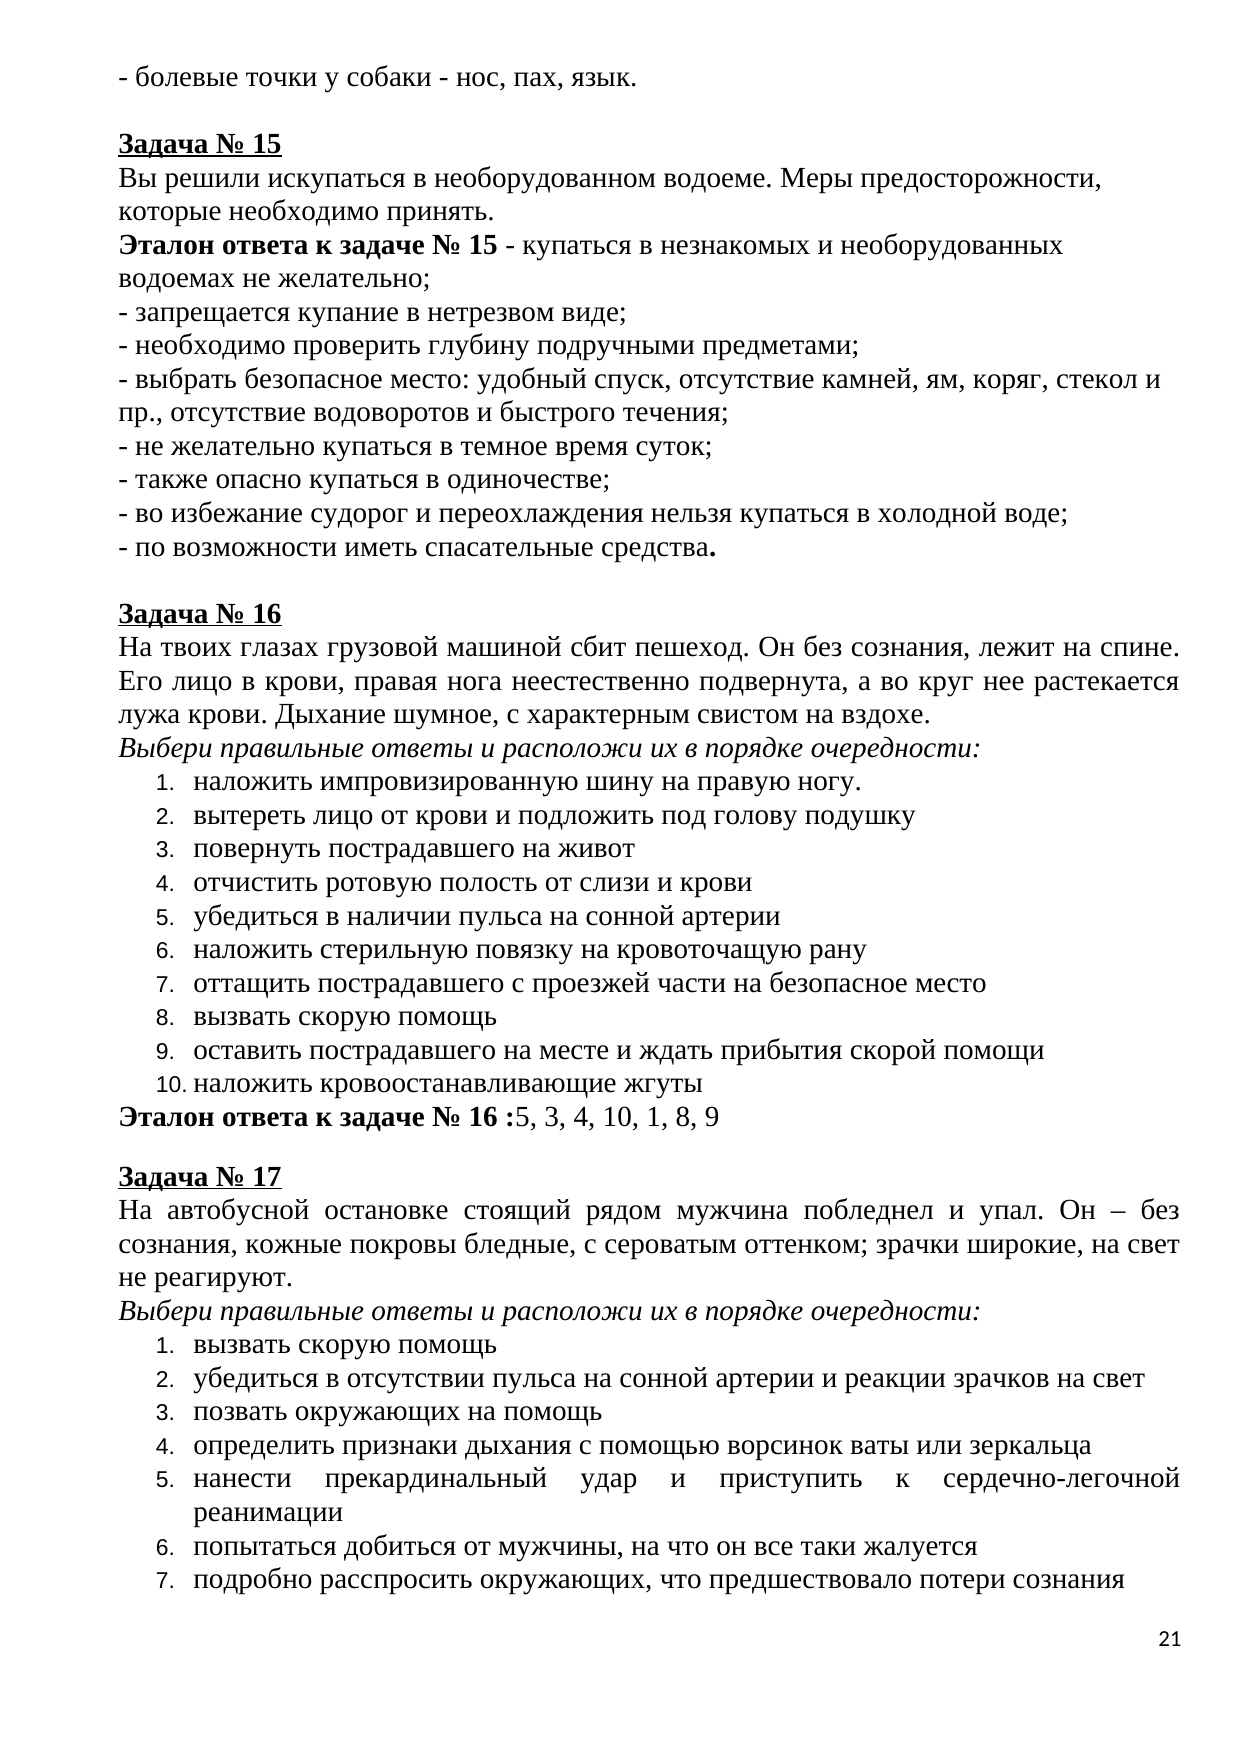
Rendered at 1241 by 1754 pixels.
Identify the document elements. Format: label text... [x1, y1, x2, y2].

text - не желательно купаться в темное время суток; [118, 428, 1181, 462]
text Задача № 17 [118, 1159, 1181, 1192]
text - выбрать безопасное место: удобный спуск, отсутствие камней, ям, коряг, стекол и пр., отсутствие водоворотов и быстрого течения; [118, 361, 1181, 428]
list вызвать скорую помощь [156, 1326, 1181, 1360]
list подробно расспросить окружающих, что предшествовало потери сознания [156, 1561, 1181, 1595]
text Эталон ответа к задаче № 15 - купаться в незнакомых и необорудованных водоемах не желательно; [118, 227, 1181, 294]
text - во избежание судорог и переохлаждения нельзя купаться в холодной воде; [118, 495, 1181, 529]
text На автобусной остановке стоящий рядом мужчина побледнел и упал. Он – без сознания, кожные покровы бледные, с сероватым оттенком; зрачки широкие, на свет не реагируют. [118, 1192, 1181, 1293]
list оставить пострадавшего на месте и ждать прибытия скорой помощи [156, 1032, 1181, 1065]
text - также опасно купаться в одиночестве; [118, 462, 1181, 495]
list вызвать скорую помощь [156, 998, 1181, 1032]
list оттащить пострадавшего с проезжей части на безопасное место [156, 965, 1181, 998]
list наложить кровоостанавливающие жгуты [156, 1065, 1181, 1099]
text Вы решили искупаться в необорудованном водоеме. Меры предосторожности, которые необходимо принять. [118, 160, 1181, 227]
list наложить импровизированную шину на правую ногу. [156, 763, 1181, 797]
text - по возможности иметь спасательные средства. [118, 529, 1181, 562]
text - запрещается купание в нетрезвом виде; [118, 294, 1181, 327]
text Задача № 16 [118, 596, 1181, 629]
list вытереть лицо от крови и подложить под голову подушку [156, 797, 1181, 831]
list убедиться в наличии пульса на сонной артерии [156, 898, 1181, 931]
list нанести прекардинальный удар и приступить к сердечно-легочной реанимации [156, 1461, 1181, 1528]
list отчистить ротовую полость от слизи и крови [156, 864, 1181, 898]
list позвать окружающих на помощь [156, 1393, 1181, 1427]
text Эталон ответа к задаче № 16 :5, 3, 4, 10, 1, 8, 9 [118, 1099, 1181, 1132]
text На твоих глазах грузовой машиной сбит пешеход. Он без сознания, лежит на спине. Его лицо в крови, правая нога неестественно подвернута, а во круг нее растекается лужа крови. Дыхание шумное, с характерным свистом на вздохе. [118, 629, 1181, 730]
text Задача № 15 [118, 126, 1181, 160]
text Выбери правильные ответы и расположи их в порядке очередности: [118, 1293, 1181, 1326]
list попытаться добиться от мужчины, на что он все таки жалуется [156, 1528, 1181, 1561]
list наложить стерильную повязку на кровоточащую рану [156, 931, 1181, 965]
list определить признаки дыхания с помощью ворсинок ваты или зеркальца [156, 1427, 1181, 1461]
list убедиться в отсутствии пульса на сонной артерии и реакции зрачков на свет [156, 1360, 1181, 1393]
text - болевые точки у собаки - нос, пах, язык. [118, 59, 1181, 93]
text - необходимо проверить глубину подручными предметами; [118, 327, 1181, 361]
list повернуть пострадавшего на живот [156, 831, 1181, 864]
text Выбери правильные ответы и расположи их в порядке очередности: [118, 730, 1181, 763]
